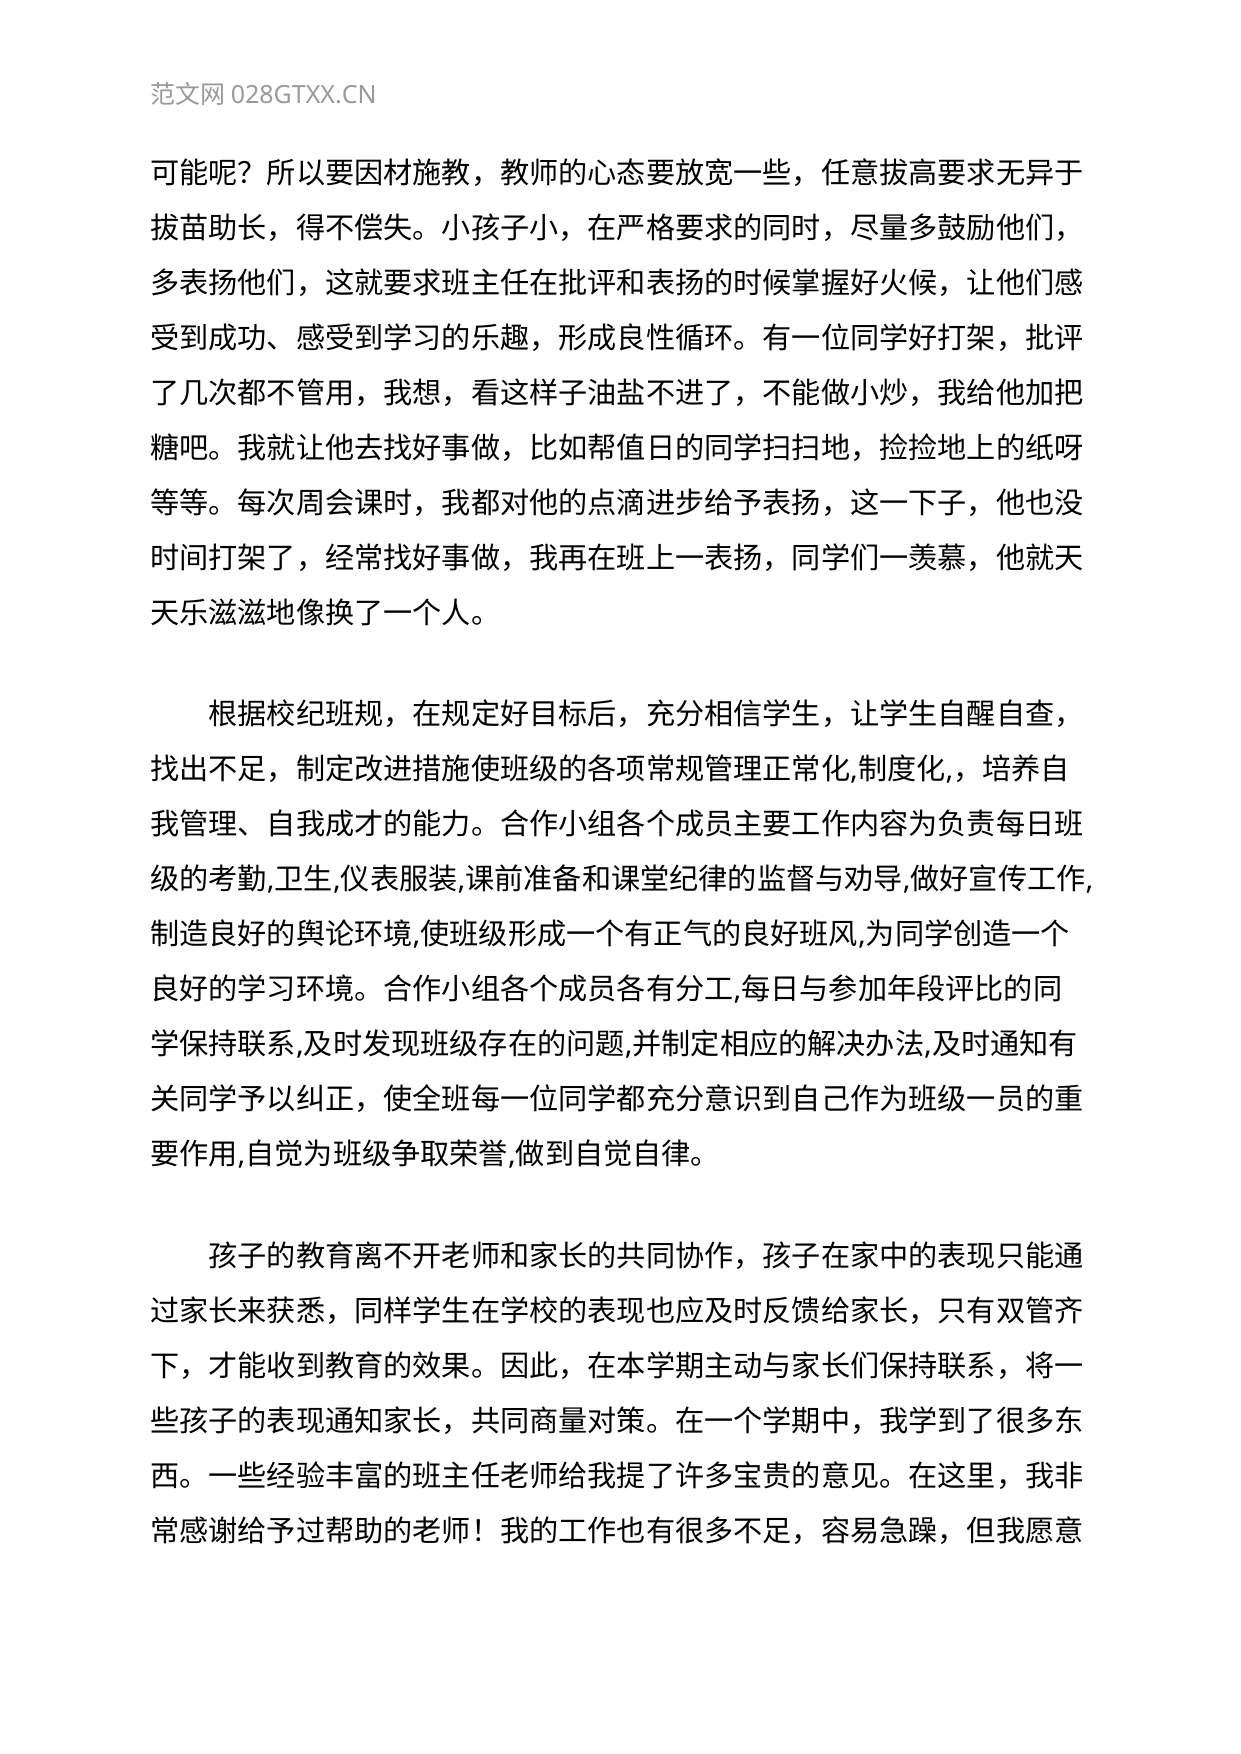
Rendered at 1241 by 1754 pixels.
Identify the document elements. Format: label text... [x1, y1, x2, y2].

text 根据校纪班规，在规定好目标后，充分相信学生，让学生自醒自查，找出不足，制定改进措施使班级的各项常规管理正常化,制度化,，培养自我管理、自我成才的能力。合作小组各个成员主要工作内容为负责每日班级的考勤,卫生,仪表服装,课前准备和课堂纪律的监督与劝导,做好宣传工作,制造良好的舆论环境,使班级形成一个有正气的良好班风,为同学创造一个良好的学习环境。合作小组各个成员各有分工,每日与参加年段评比的同学保持联系,及时发现班级存在的问题,并制定相应的解决办法,及时通知有关同学予以纠正，使全班每一位同学都充分意识到自己作为班级一员的重要作用,自觉为班级争取荣誉,做到自觉自律。 [150, 691, 1090, 1173]
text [150, 150, 1090, 631]
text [150, 1233, 1090, 1549]
